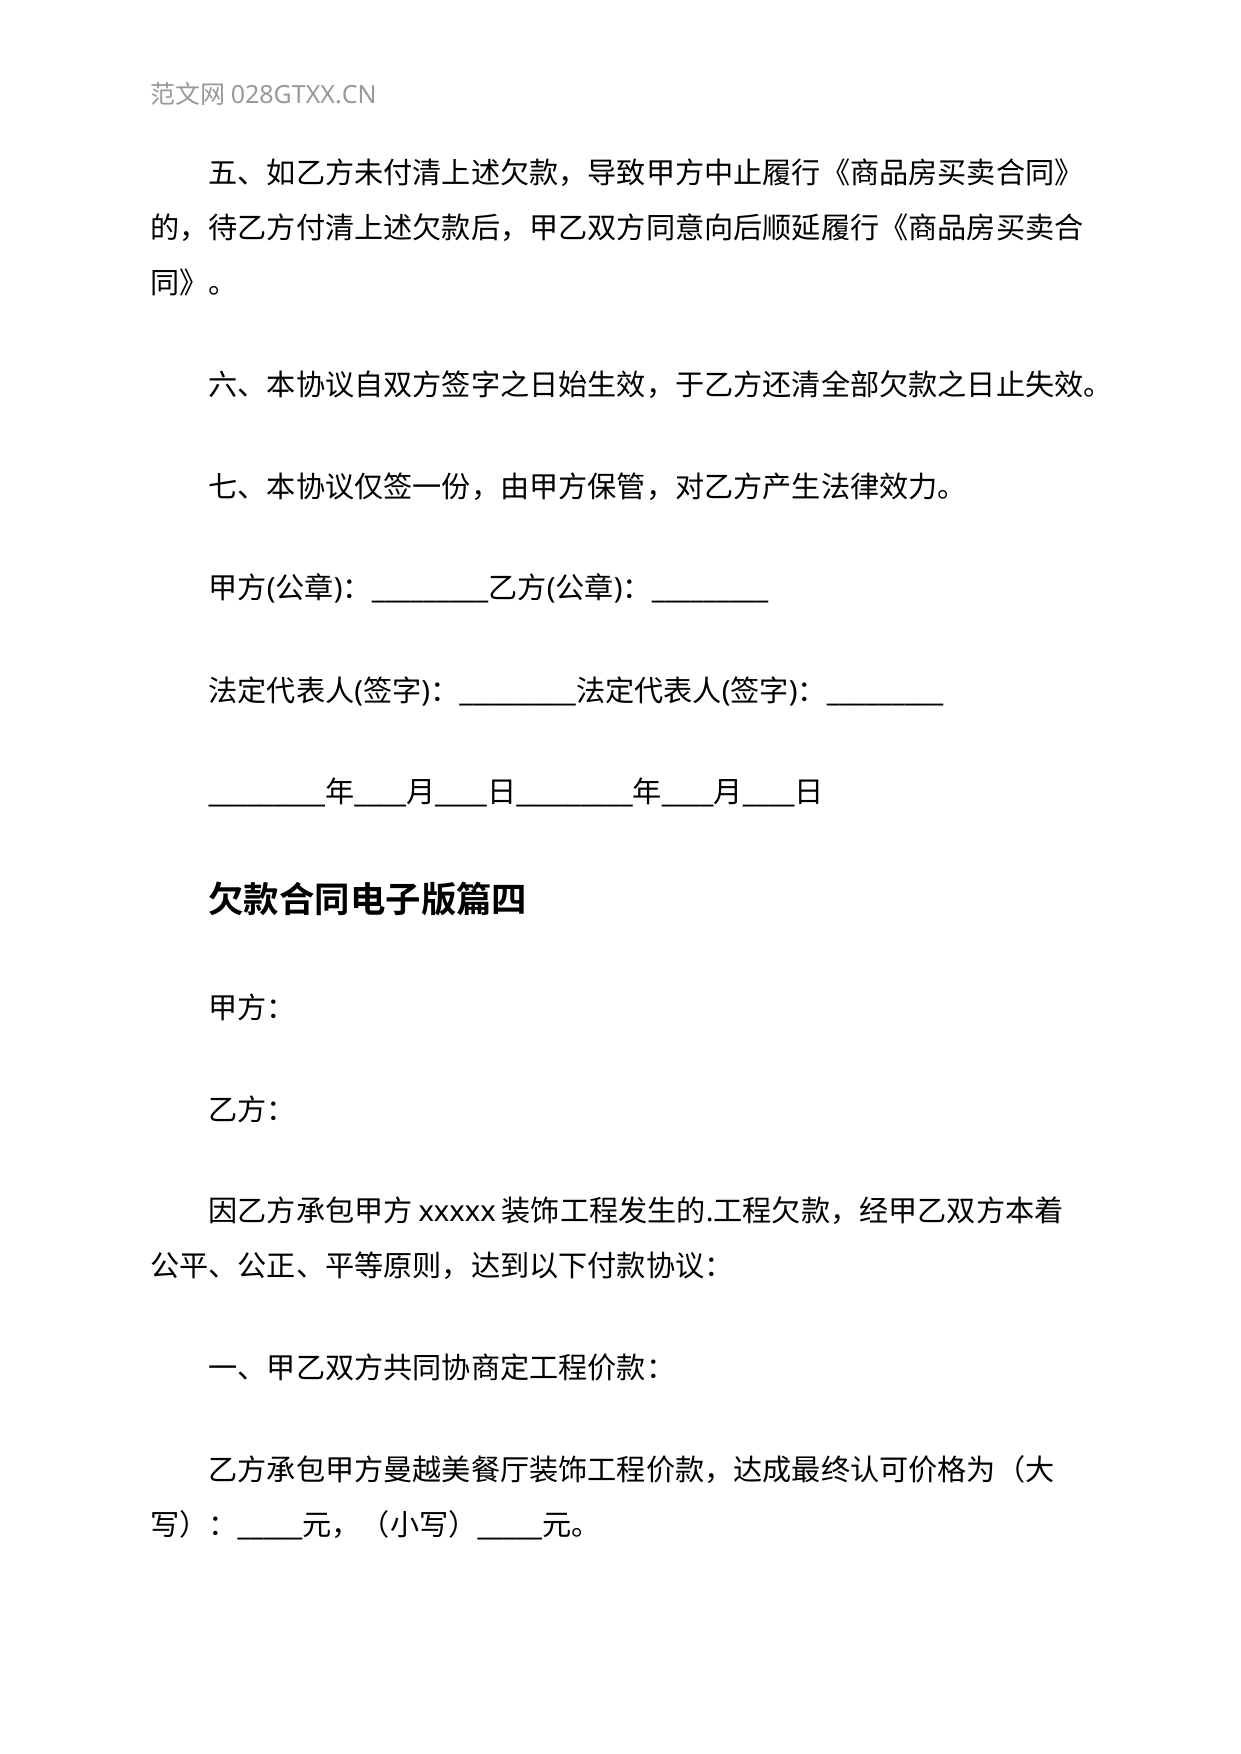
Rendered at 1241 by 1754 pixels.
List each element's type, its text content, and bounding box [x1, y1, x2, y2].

text 一、甲乙双方共同协商定工程价款： [150, 1345, 1090, 1387]
text 法定代表人(签字)：_________法定代表人(签字)：_________ [150, 667, 1090, 709]
text 六、本协议自双方签字之日始生效，于乙方还清全部欠款之日止失效。 [150, 362, 1090, 404]
text 甲方(公章)：_________乙方(公章)：_________ [150, 565, 1090, 607]
text 欠款合同电子版篇四 [150, 871, 1090, 922]
text 五、如乙方未付清上述欠款，导致甲方中止履行《商品房买卖合同》的，待乙方付清上述欠款后，甲乙双方同意向后顺延履行《商品房买卖合同》。 [150, 150, 1090, 302]
text 乙方承包甲方曼越美餐厅装饰工程价款，达成最终认可价格为（大写）：_____元，（小写）_____元。 [150, 1447, 1090, 1544]
text 七、本协议仅签一份，由甲方保管，对乙方产生法律效力。 [150, 463, 1090, 506]
text 因乙方承包甲方xxxxx装饰工程发生的.工程欠款，经甲乙双方本着公平、公正、平等原则，达到以下付款协议： [150, 1188, 1090, 1285]
text 乙方： [150, 1086, 1090, 1128]
text 甲方： [150, 984, 1090, 1027]
text _________年____月____日_________年____月____日 [150, 769, 1090, 811]
